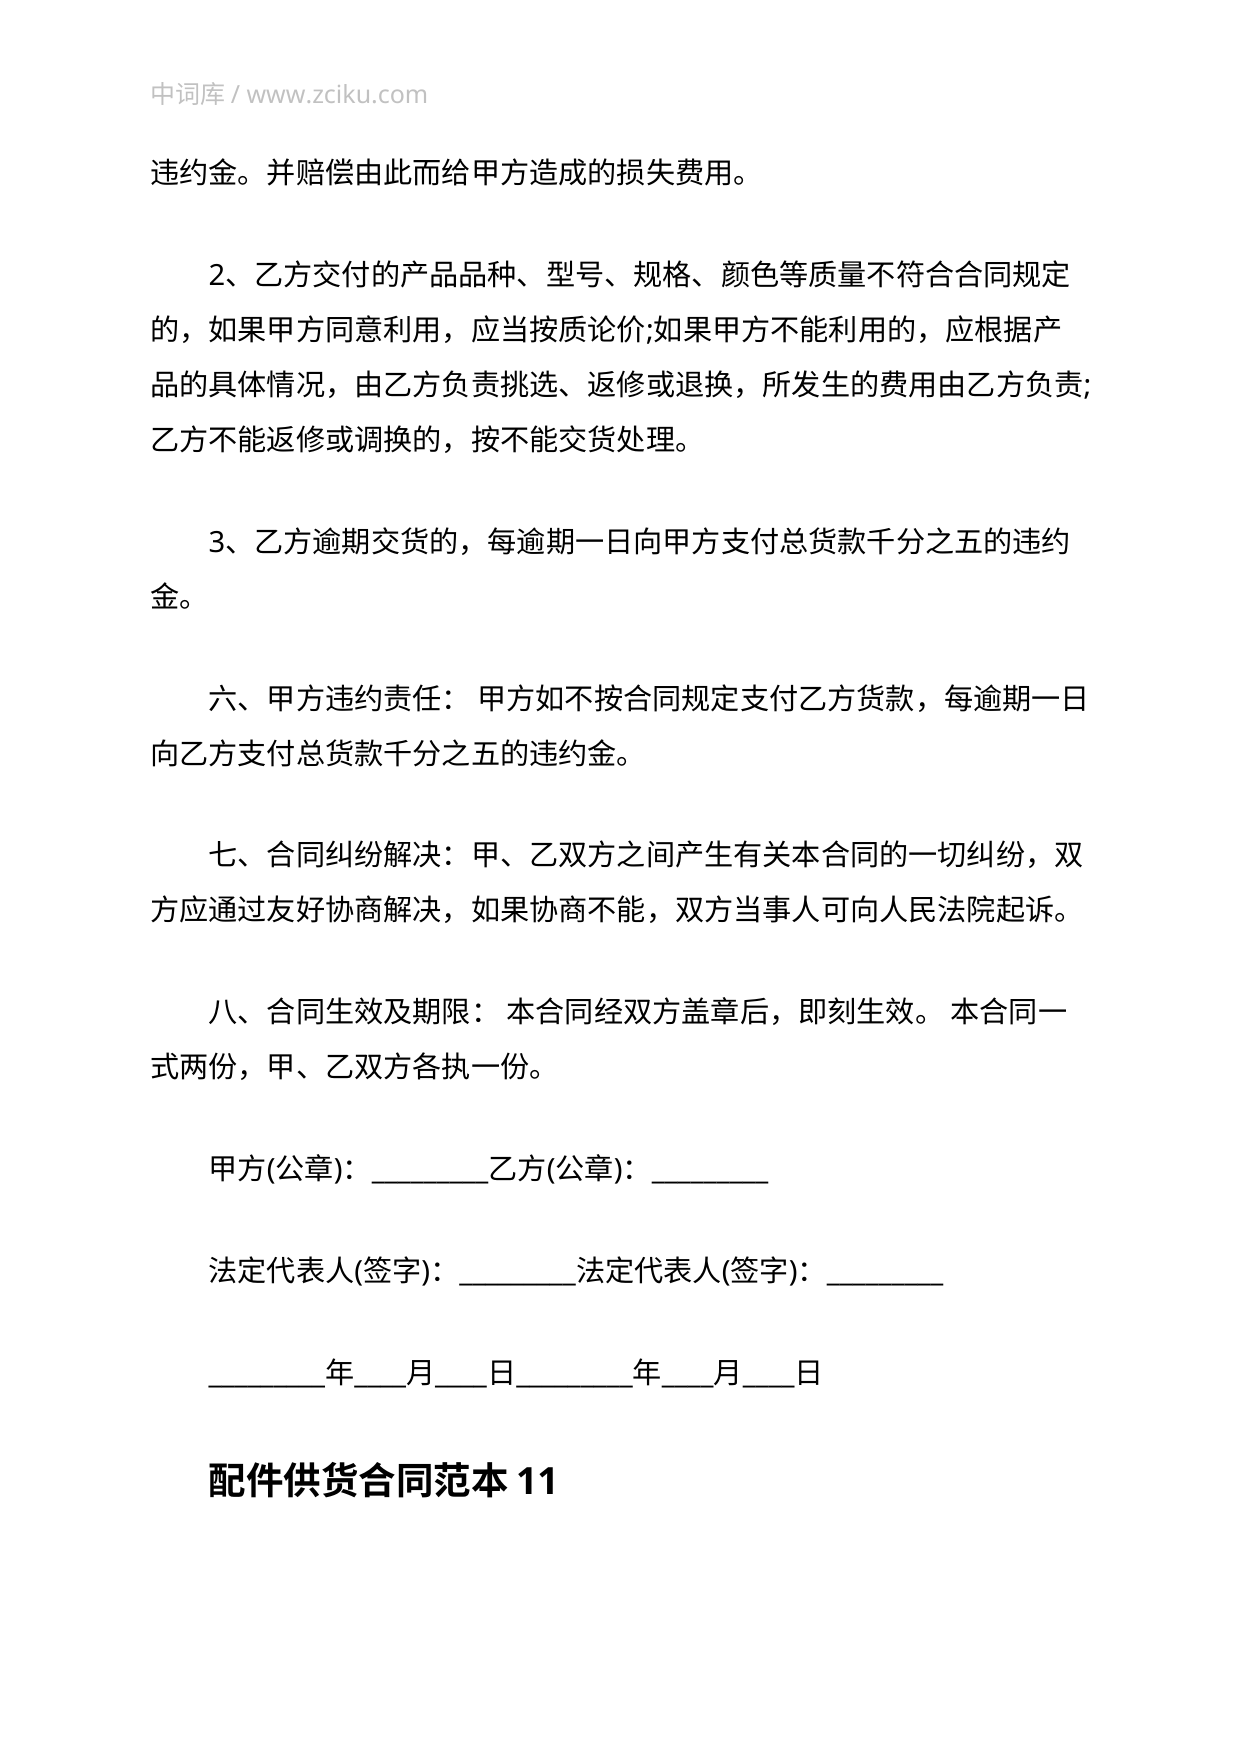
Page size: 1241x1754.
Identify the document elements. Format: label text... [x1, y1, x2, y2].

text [150, 150, 1090, 192]
text 法定代表人(签字)：_________法定代表人(签字)：_________ [150, 1247, 1090, 1290]
text 六、甲方违约责任： 甲方如不按合同规定支付乙方货款，每逾期一日向乙方支付总货款千分之五的违约金。 [150, 675, 1090, 772]
text 3、乙方逾期交货的，每逾期一日向甲方支付总货款千分之五的违约金。 [150, 518, 1090, 616]
text _________年____月____日_________年____月____日 [150, 1349, 1090, 1392]
text 七、合同纠纷解决：甲、乙双方之间产生有关本合同的一切纠纷，双方应通过友好协商解决，如果协商不能，双方当事人可向人民法院起诉。 [150, 832, 1090, 929]
text 配件供货合同范本11 [150, 1451, 1090, 1506]
text 八、合同生效及期限： 本合同经双方盖章后，即刻生效。 本合同一式两份，甲、乙双方各执一份。 [150, 989, 1090, 1086]
text 2、乙方交付的产品品种、型号、规格、颜色等质量不符合合同规定的，如果甲方同意利用，应当按质论价;如果甲方不能利用的，应根据产品的具体情况，由乙方负责挑选、返修或退换，所发生的费用由乙方负责;乙方不能返修或调换的，按不能交货处理。 [150, 252, 1090, 459]
text 甲方(公章)：_________乙方(公章)：_________ [150, 1145, 1090, 1188]
